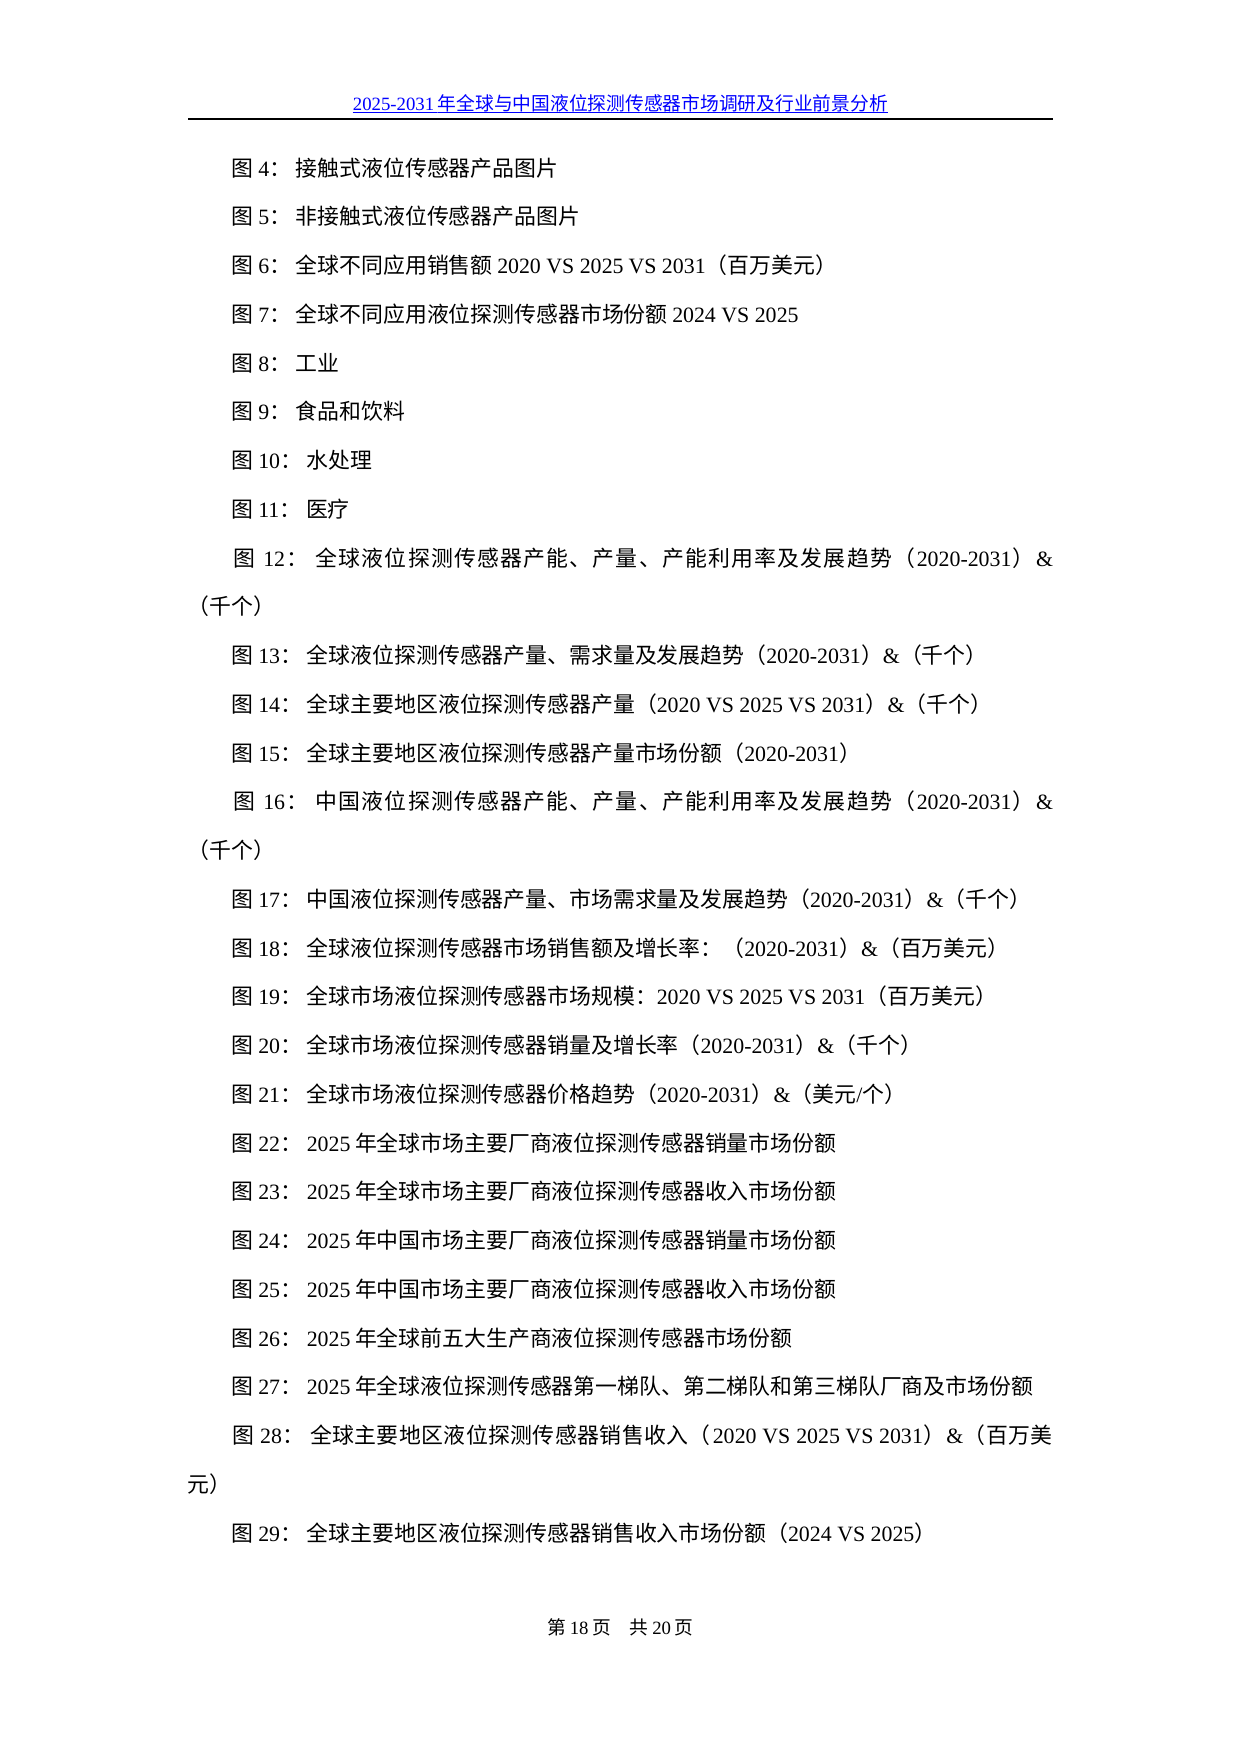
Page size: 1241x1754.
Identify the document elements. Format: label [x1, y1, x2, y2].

text [187, 150, 1053, 1548]
